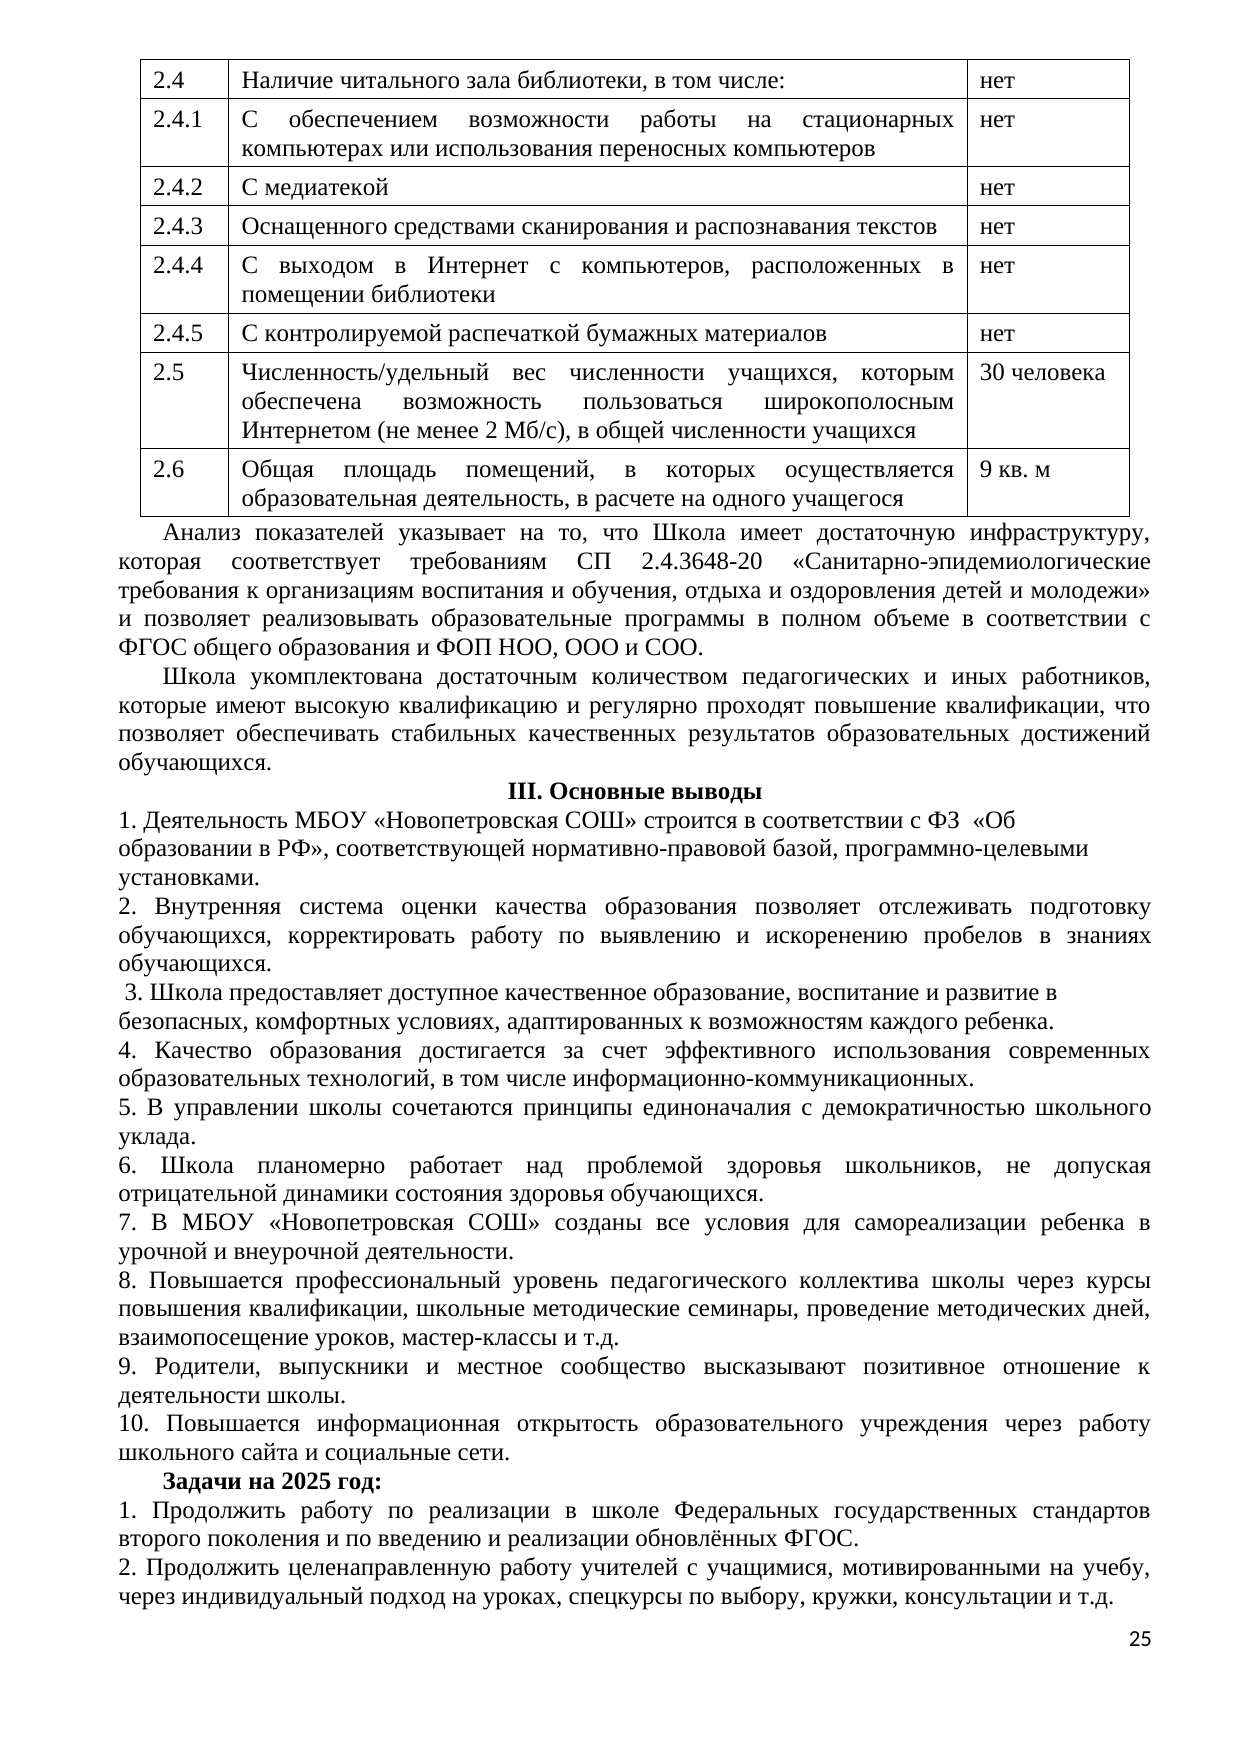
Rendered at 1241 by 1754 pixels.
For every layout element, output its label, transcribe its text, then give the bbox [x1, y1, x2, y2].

text Задачи на 2025 год: [118, 1466, 1152, 1495]
table_cell 2.4.1 [141, 99, 228, 166]
text Школа укомплектована достаточным количеством педагогических и иных работников, которые имеют высокую квалификацию и регулярно проходят повышение квалификации, что позволяет обеспечивать стабильных качественных результатов образовательных достижений обучающихся. [118, 661, 1152, 776]
table_cell нет [968, 314, 1129, 352]
table_cell С контролируемой распечаткой бумажных материалов [229, 314, 967, 352]
text 5. В управлении школы сочетаются принципы единоначалия с демократичностью школьного уклада. [118, 1092, 1152, 1150]
text 7. В МБОУ «Новопетровская СОШ» созданы все условия для самореализации ребенка в урочной и внеурочной деятельности. [118, 1207, 1152, 1265]
table_cell 2.4.4 [141, 246, 228, 312]
text 1. Продолжить работу по реализации в школе Федеральных государственных стандартов второго поколения и по введению и реализации обновлённых ФГОС. [118, 1495, 1152, 1552]
table_cell С обеспечением возможности работы на стационарных компьютерах или использования переносных компьютеров [229, 99, 967, 166]
table_cell 2.4.5 [141, 314, 228, 352]
table_cell нет [968, 99, 1129, 166]
text 9. Родители, выпускники и местное сообщество высказывают позитивное отношение к деятельности школы. [118, 1351, 1152, 1408]
table_cell Оснащенного средствами сканирования и распознавания текстов [229, 206, 967, 244]
table_cell Общая площадь помещений, в которых осуществляется образовательная деятельность, в расчете на одного учащегося [229, 449, 967, 516]
table_cell 2.4.2 [141, 167, 228, 205]
table_cell 30 человека [968, 353, 1129, 448]
text 2. Продолжить целенаправленную работу учителей с учащимися, мотивированными на учебу, через индивидуальный подход на уроках, спецкурсы по выбору, кружки, консультации и т.д. [118, 1552, 1152, 1610]
text 3. Школа предоставляет доступное качественное образование, воспитание и развитие в безопасных, комфортных условиях, адаптированных к возможностям каждого ребенка. [118, 977, 1152, 1035]
text 4. Качество образования достигается за счет эффективного использования современных образовательных технологий, в том числе информационно-коммуникационных. [118, 1035, 1152, 1092]
table_cell С выходом в Интернет с компьютеров, расположенных в помещении библиотеки [229, 246, 967, 312]
text Анализ показателей указывает на то, что Школа имеет достаточную инфраструктуру, которая соответствует требованиям СП 2.4.3648-20 «Санитарно-эпидемиологические требования к организациям воспитания и обучения, отдыха и оздоровления детей и молодежи» и позволяет реализовывать образовательные программы в полном объеме в соответствии с ФГОС общего образования и ФОП НОО, ООО и СОО. [118, 517, 1152, 661]
text 8. Повышается профессиональный уровень педагогического коллектива школы через курсы повышения квалификации, школьные методические семинары, проведение методических дней, взаимопосещение уроков, мастер-классы и т.д. [118, 1265, 1152, 1351]
text 10. Повышается информационная открытость образовательного учреждения через работу школьного сайта и социальные сети. [118, 1408, 1152, 1466]
table_cell нет [968, 167, 1129, 205]
table_cell С медиатекой [229, 167, 967, 205]
list 1. Деятельность МБОУ «Новопетровская СОШ» строится в соответствии с ФЗ «Об образовании в РФ», соответствующей нормативно-правовой базой, программно-целевыми установками. [118, 805, 1152, 891]
table_cell 2.5 [141, 353, 228, 448]
table_cell 2.6 [141, 449, 228, 516]
list 2. Внутренняя система оценки качества образования позволяет отслеживать подготовку обучающихся, корректировать работу по выявлению и искоренению пробелов в знаниях обучающихся. [118, 891, 1152, 977]
table_cell Численность/удельный вес численности учащихся, которым обеспечена возможность пользоваться широкополосным Интернетом (не менее 2 Мб/с), в общей численности учащихся [229, 353, 967, 448]
table_cell 2.4 [141, 60, 228, 98]
text 6. Школа планомерно работает над проблемой здоровья школьников, не допуская отрицательной динамики состояния здоровья обучающихся. [118, 1150, 1152, 1207]
table_cell нет [968, 60, 1129, 98]
table_cell нет [968, 246, 1129, 312]
table_cell Наличие читального зала библиотеки, в том числе: [229, 60, 967, 98]
table_cell нет [968, 206, 1129, 244]
table_cell 9 кв. м [968, 449, 1129, 516]
table_cell 2.4.3 [141, 206, 228, 244]
text III. Основные выводы [118, 776, 1152, 805]
